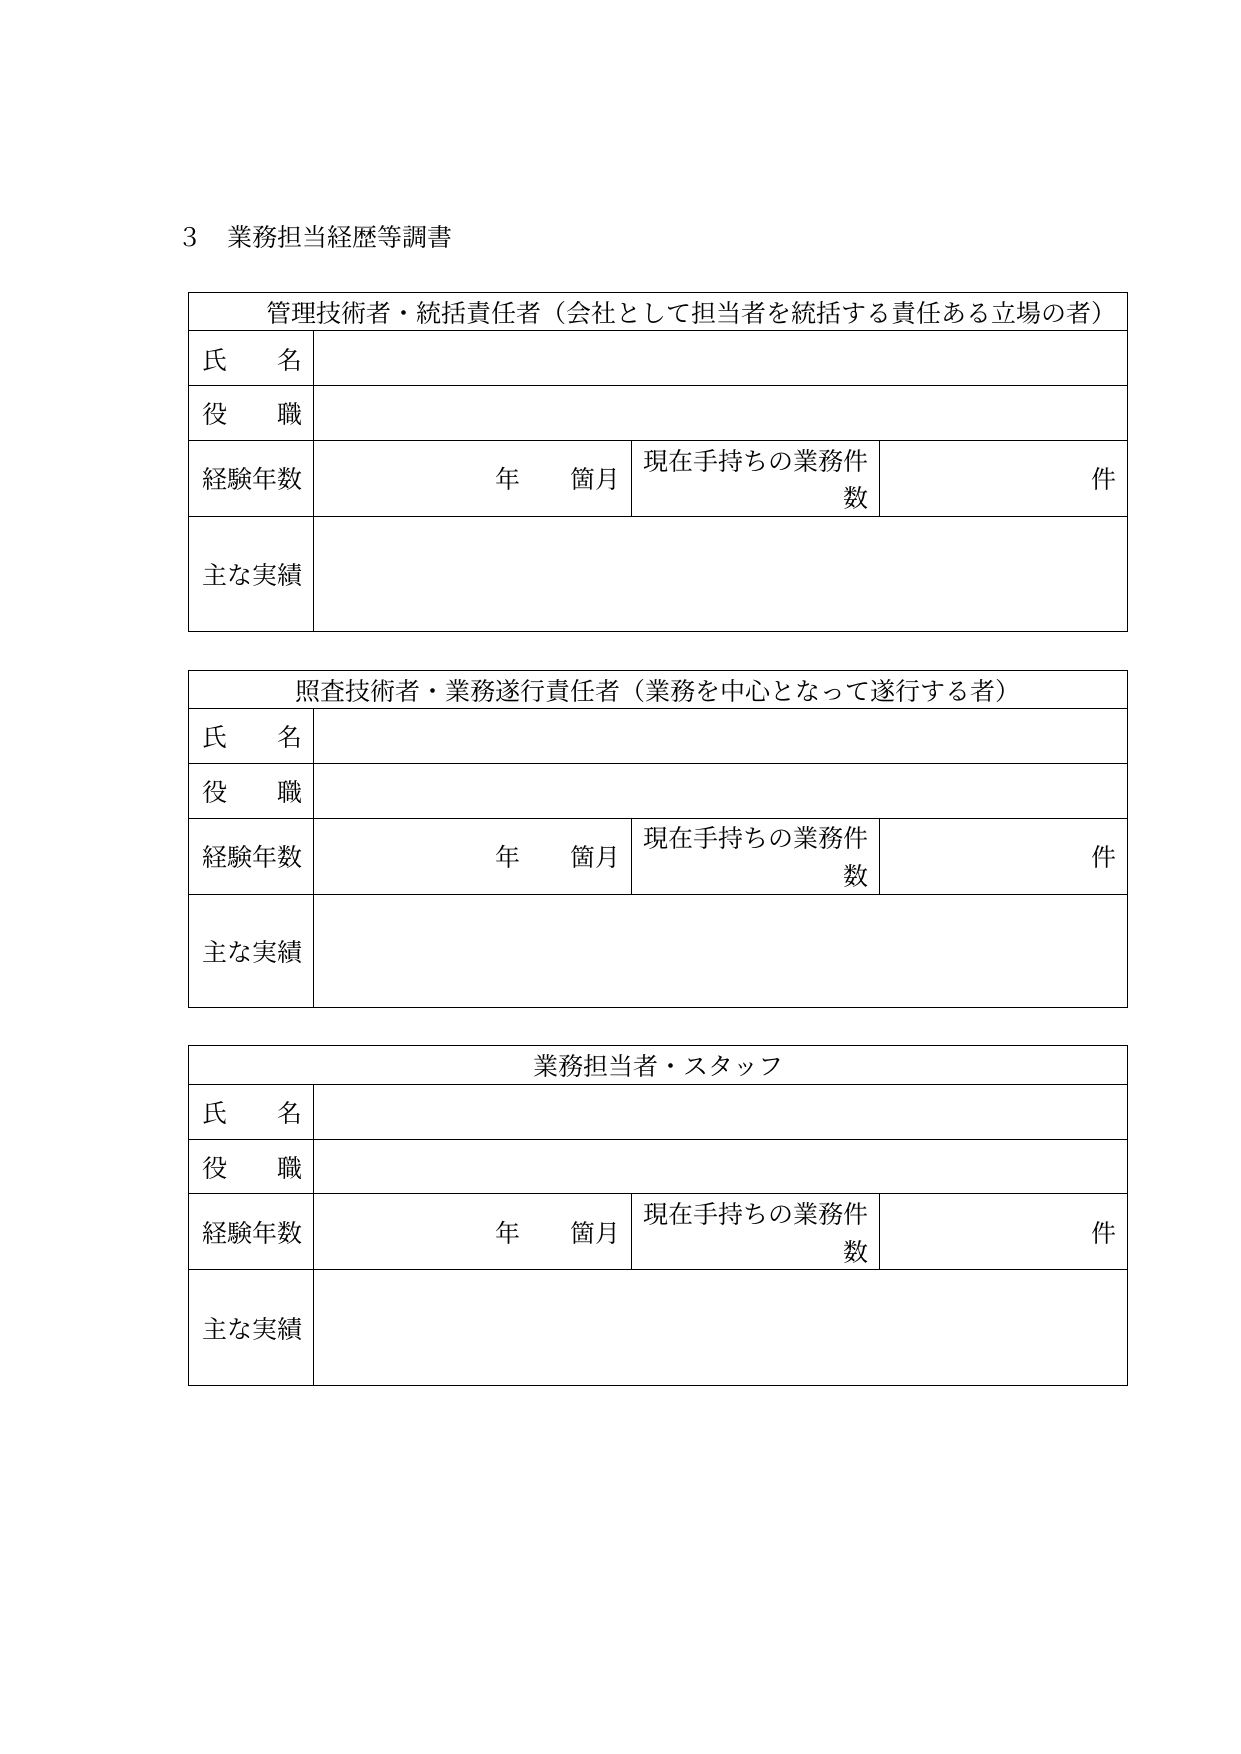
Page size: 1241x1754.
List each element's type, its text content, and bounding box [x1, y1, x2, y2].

table_cell 氏 名 [189, 709, 313, 763]
table_cell 経験年数 [189, 819, 313, 893]
table_cell [314, 517, 1127, 631]
table_cell [314, 709, 1127, 763]
table_cell 役 職 [189, 764, 313, 817]
table_cell [314, 1085, 1127, 1139]
table_cell 氏 名 [189, 1085, 313, 1139]
table_cell 件 [880, 819, 1127, 893]
table_cell 年 箇月 [314, 819, 631, 893]
table_cell 経験年数 [189, 1194, 313, 1269]
table_cell 現在手持ちの業務件数 [632, 441, 879, 516]
table_cell [314, 331, 1127, 385]
table_cell 件 [880, 1194, 1127, 1269]
table_cell [314, 895, 1127, 1007]
table_cell 氏 名 [189, 331, 313, 385]
table_cell 主な実績 [189, 517, 313, 631]
table_cell 役 職 [189, 386, 313, 440]
table_cell 件 [880, 441, 1127, 516]
table_cell 経験年数 [189, 441, 313, 516]
table_cell 役 職 [189, 1140, 313, 1193]
text ３ 業務担当経歴等調書 [177, 217, 976, 254]
table_cell 現在手持ちの業務件数 [632, 1194, 879, 1269]
table_header 管理技術者・統括責任者（会社として担当者を統括する責任ある立場の者） [189, 293, 1127, 330]
table_cell 年 箇月 [314, 441, 631, 516]
table_cell [314, 1270, 1127, 1384]
table_cell [314, 1140, 1127, 1193]
table_header 業務担当者・スタッフ [189, 1046, 1127, 1084]
table_cell [314, 764, 1127, 817]
table_cell 主な実績 [189, 1270, 313, 1384]
table_cell 現在手持ちの業務件数 [632, 819, 879, 893]
table_cell [314, 386, 1127, 440]
table_header 照査技術者・業務遂行責任者（業務を中心となって遂行する者） [189, 671, 1127, 708]
table_cell 主な実績 [189, 895, 313, 1007]
table_cell 年 箇月 [314, 1194, 631, 1269]
